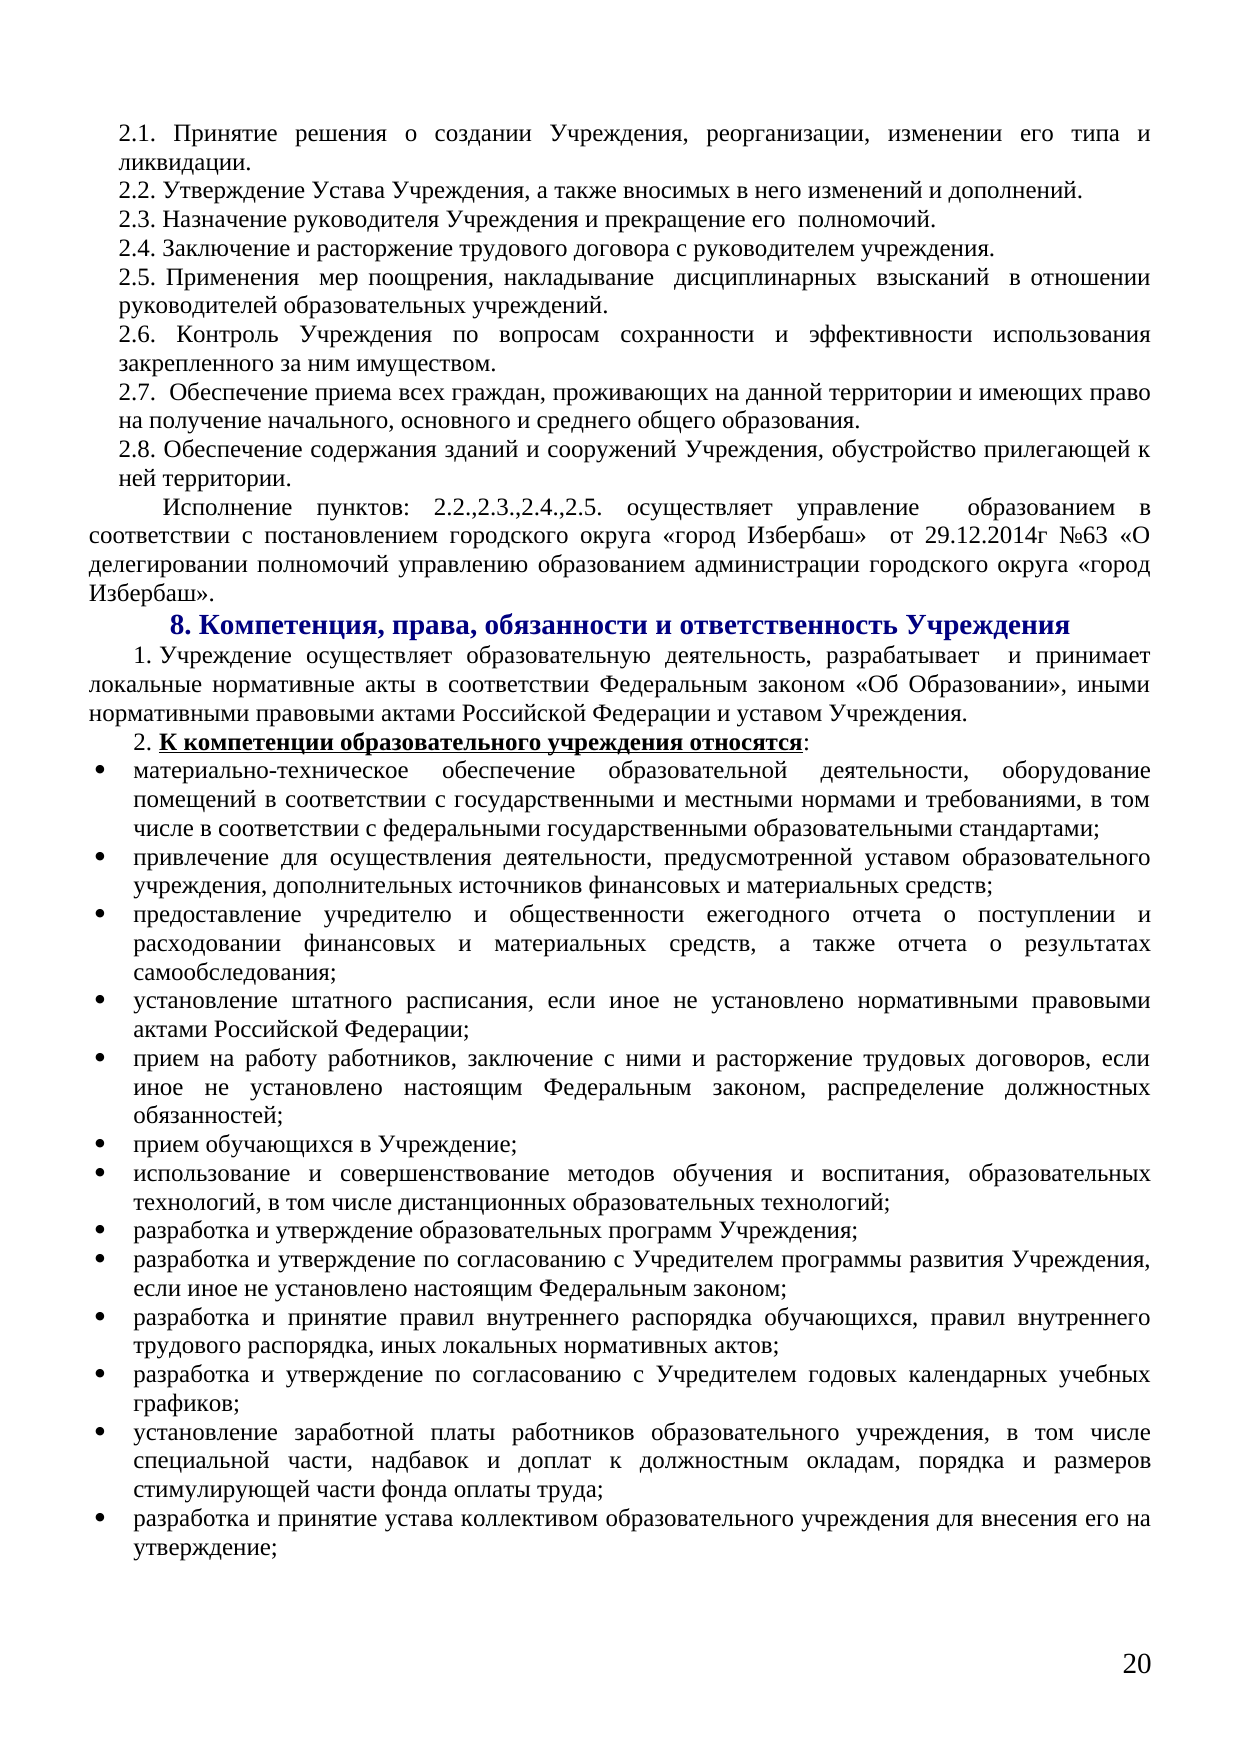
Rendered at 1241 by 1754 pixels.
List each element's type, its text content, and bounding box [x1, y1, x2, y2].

list разработка и принятие устава коллективом образовательного учреждения для внесения его на утверждение; [96, 1503, 1152, 1560]
list К компетенции образовательного учреждения относятся: [89, 727, 1152, 755]
text 2.7. Обеспечение приема всех граждан, проживающих на данной территории и имеющих право на получение начального, основного и среднего общего образования. [118, 377, 1152, 434]
list разработка и принятие правил внутреннего распорядка обучающихся, правил внутреннего трудового распорядка, иных локальных нормативных актов; [96, 1302, 1152, 1359]
list предоставление учредителю и общественности ежегодного отчета о поступлении и расходовании финансовых и материальных средств, а также отчета о результатах самообследования; [96, 899, 1152, 985]
text 8. Компетенция, права, обязанности и ответственность Учреждения [89, 607, 1152, 640]
list разработка и утверждение по согласованию с Учредителем годовых календарных учебных графиков; [96, 1359, 1152, 1417]
list использование и совершенствование методов обучения и воспитания, образовательных технологий, в том числе дистанционных образовательных технологий; [96, 1158, 1152, 1215]
list материально-техническое обеспечение образовательной деятельности, оборудование помещений в соответствии с государственными и местными нормами и требованиями, в том числе в соответствии с федеральными государственными образовательными стандартами; [96, 755, 1152, 842]
text Исполнение пунктов: 2.2.,2.3.,2.4.,2.5. осуществляет управление образованием в соответствии с постановлением городского округа «город Избербаш» от 29.12.2014г №63 «О делегировании полномочий управлению образованием администрации городского округа «город Избербаш». [89, 492, 1152, 607]
list прием на работу работников, заключение с ними и расторжение трудовых договоров, если иное не установлено настоящим Федеральным законом, распределение должностных обязанностей; [96, 1043, 1152, 1129]
list установление штатного расписания, если иное не установлено нормативными правовыми актами Российской Федерации; [96, 985, 1152, 1043]
list разработка и утверждение образовательных программ Учреждения; [96, 1215, 1152, 1244]
list разработка и утверждение по согласованию с Учредителем программы развития Учреждения, если иное не установлено настоящим Федеральным законом; [96, 1244, 1152, 1302]
text 2.5. Применения мер поощрения, накладывание дисциплинарных взысканий в отношении руководителей образовательных учреждений. [118, 262, 1152, 319]
list установление заработной платы работников образовательного учреждения, в том числе специальной части, надбавок и доплат к должностным окладам, порядка и размеров стимулирующей части фонда оплаты труда; [96, 1417, 1152, 1503]
text 2.1. Принятие решения о создании Учреждения, реорганизации, изменении его типа и ликвидации. [118, 118, 1152, 176]
text 2.8. Обеспечение содержания зданий и сооружений Учреждения, обустройство прилегающей к ней территории. [118, 434, 1152, 492]
text 2.3. Назначение руководителя Учреждения и прекращение его полномочий. [118, 204, 1152, 233]
list привлечение для осуществления деятельности, предусмотренной уставом образовательного учреждения, дополнительных источников финансовых и материальных средств; [96, 842, 1152, 899]
list Учреждение осуществляет образовательную деятельность, разрабатывает и принимает локальные нормативные акты в соответствии Федеральным законом «Об Образовании», иными нормативными правовыми актами Российской Федерации и уставом Учреждения. [89, 640, 1152, 727]
text 2.4. Заключение и расторжение трудового договора с руководителем учреждения. [118, 233, 1152, 262]
text 2.6. Контроль Учреждения по вопросам сохранности и эффективности использования закрепленного за ним имуществом. [118, 319, 1152, 377]
text 2.2. Утверждение Устава Учреждения, а также вносимых в него изменений и дополнений. [118, 176, 1152, 204]
list прием обучающихся в Учреждение; [96, 1129, 1152, 1158]
